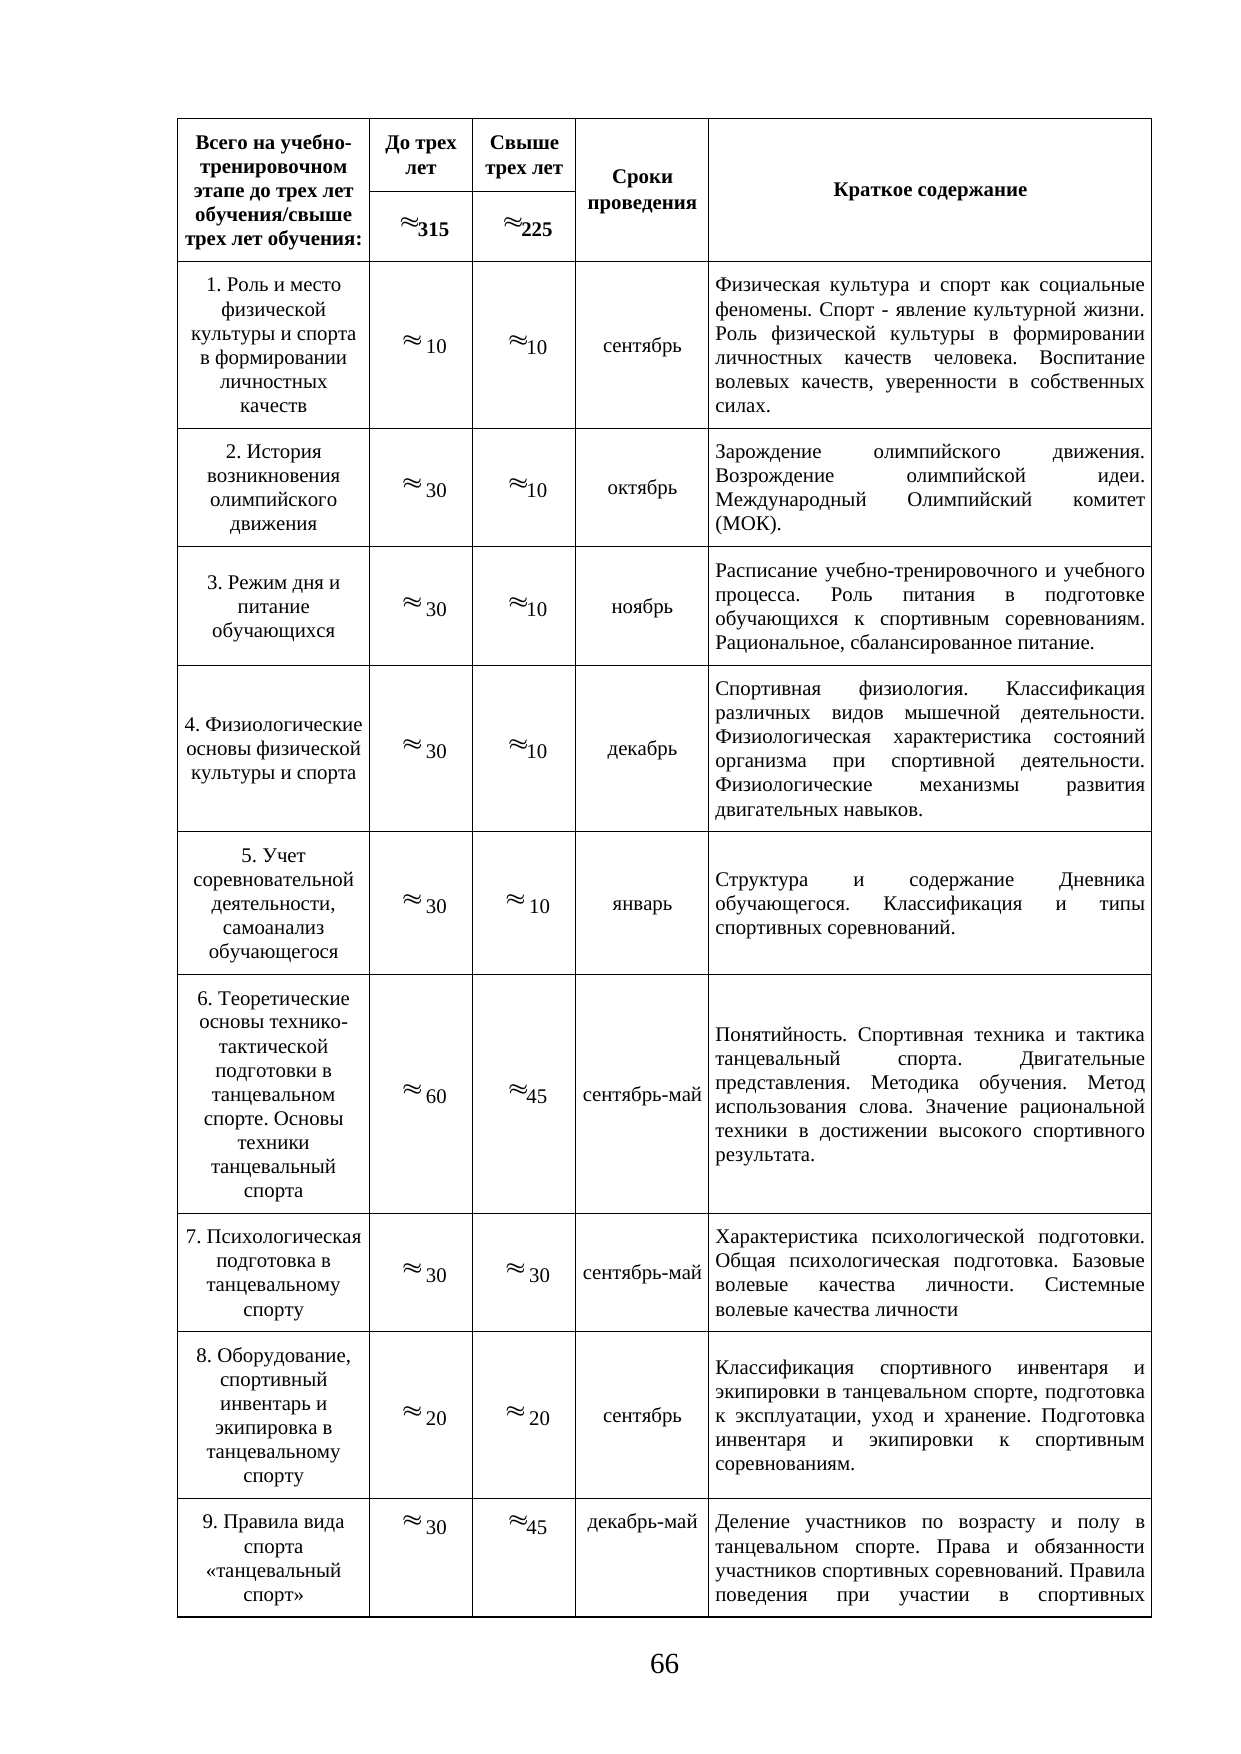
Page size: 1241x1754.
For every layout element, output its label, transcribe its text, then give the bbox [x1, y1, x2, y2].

table_cell 60 [370, 975, 472, 1213]
table_cell 30 [370, 1499, 472, 1616]
table_cell 7. Психологическая подготовка в танцевальному спорту [178, 1214, 369, 1331]
table_cell 10 [473, 666, 575, 831]
table_cell 225 [473, 192, 575, 261]
table_cell 10 [370, 262, 472, 427]
table_cell 1. Роль и место физической культуры и спорта в формировании личностных качеств [178, 262, 369, 427]
table_cell 10 [473, 429, 575, 546]
table_cell Структура и содержание Дневника обучающегося. Классификация и типы спортивных соревнований. [709, 832, 1151, 974]
table_cell 20 [473, 1332, 575, 1498]
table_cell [178, 1499, 369, 1616]
table_cell Спортивная физиология. Классификация различных видов мышечной деятельности. Физиологическая характеристика состояний организма при спортивной деятельности. Физиологические механизмы развития двигательных навыков. [709, 666, 1151, 831]
table_cell сентябрь [576, 262, 708, 427]
table_cell 8. Оборудование, спортивный инвентарь и экипировка в танцевальному спорту [178, 1332, 369, 1498]
table_header Краткое содержание [709, 119, 1151, 261]
table_cell декабрь-май [576, 1499, 708, 1616]
table_header Свыше трех лет [473, 119, 575, 191]
table_cell 30 [370, 429, 472, 546]
table_cell Физическая культура и спорт как социальные феномены. Спорт - явление культурной жизни. Роль физической культуры в формировании личностных качеств человека. Воспитание волевых качеств, уверенности в собственных силах. [709, 262, 1151, 427]
table_cell 20 [370, 1332, 472, 1498]
table_cell октябрь [576, 429, 708, 546]
table_cell ноябрь [576, 547, 708, 664]
table_cell январь [576, 832, 708, 974]
table_cell Классификация спортивного инвентаря и экипировки в танцевальном спорте, подготовка к эксплуатации, уход и хранение. Подготовка инвентаря и экипировки к спортивным соревнованиям. [709, 1332, 1151, 1498]
table_cell 6. Теоретические основы технико-тактической подготовки в танцевальном спорте. Основы техники танцевальный спорта [178, 975, 369, 1213]
table_cell сентябрь-май [576, 1214, 708, 1331]
table_cell 30 [370, 832, 472, 974]
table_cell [709, 1499, 1151, 1616]
table_cell сентябрь [576, 1332, 708, 1498]
table_header Всего на учебно-тренировочном этапе до трех лет обучения/свыше трех лет обучения: [178, 119, 369, 261]
table_cell 45 [473, 975, 575, 1213]
table_cell 4. Физиологические основы физической культуры и спорта [178, 666, 369, 831]
table_cell Понятийность. Спортивная техника и тактика танцевальный спорта. Двигательные представления. Методика обучения. Метод использования слова. Значение рациональной техники в достижении высокого спортивного результата. [709, 975, 1151, 1213]
table_cell 45 [473, 1499, 575, 1616]
table_cell 10 [473, 262, 575, 427]
table_cell 10 [473, 547, 575, 664]
table_cell 10 [473, 832, 575, 974]
table_cell 3. Режим дня и питание обучающихся [178, 547, 369, 664]
table_cell Расписание учебно-тренировочного и учебного процесса. Роль питания в подготовке обучающихся к спортивным соревнованиям. Рациональное, сбалансированное питание. [709, 547, 1151, 664]
table_cell 5. Учет соревновательной деятельности, самоанализ обучающегося [178, 832, 369, 974]
table_cell Характеристика психологической подготовки. Общая психологическая подготовка. Базовые волевые качества личности. Системные волевые качества личности [709, 1214, 1151, 1331]
table_cell 30 [370, 1214, 472, 1331]
table_cell Зарождение олимпийского движения. Возрождение олимпийской идеи. Международный Олимпийский комитет (МОК). [709, 429, 1151, 546]
table_header До трех лет [370, 119, 472, 191]
table_cell декабрь [576, 666, 708, 831]
table_cell 30 [370, 666, 472, 831]
table_cell 30 [473, 1214, 575, 1331]
table_cell 315 [370, 192, 472, 261]
table_cell сентябрь-май [576, 975, 708, 1213]
table_cell 30 [370, 547, 472, 664]
table_cell 2. История возникновения олимпийского движения [178, 429, 369, 546]
table_header Сроки проведения [576, 119, 708, 261]
